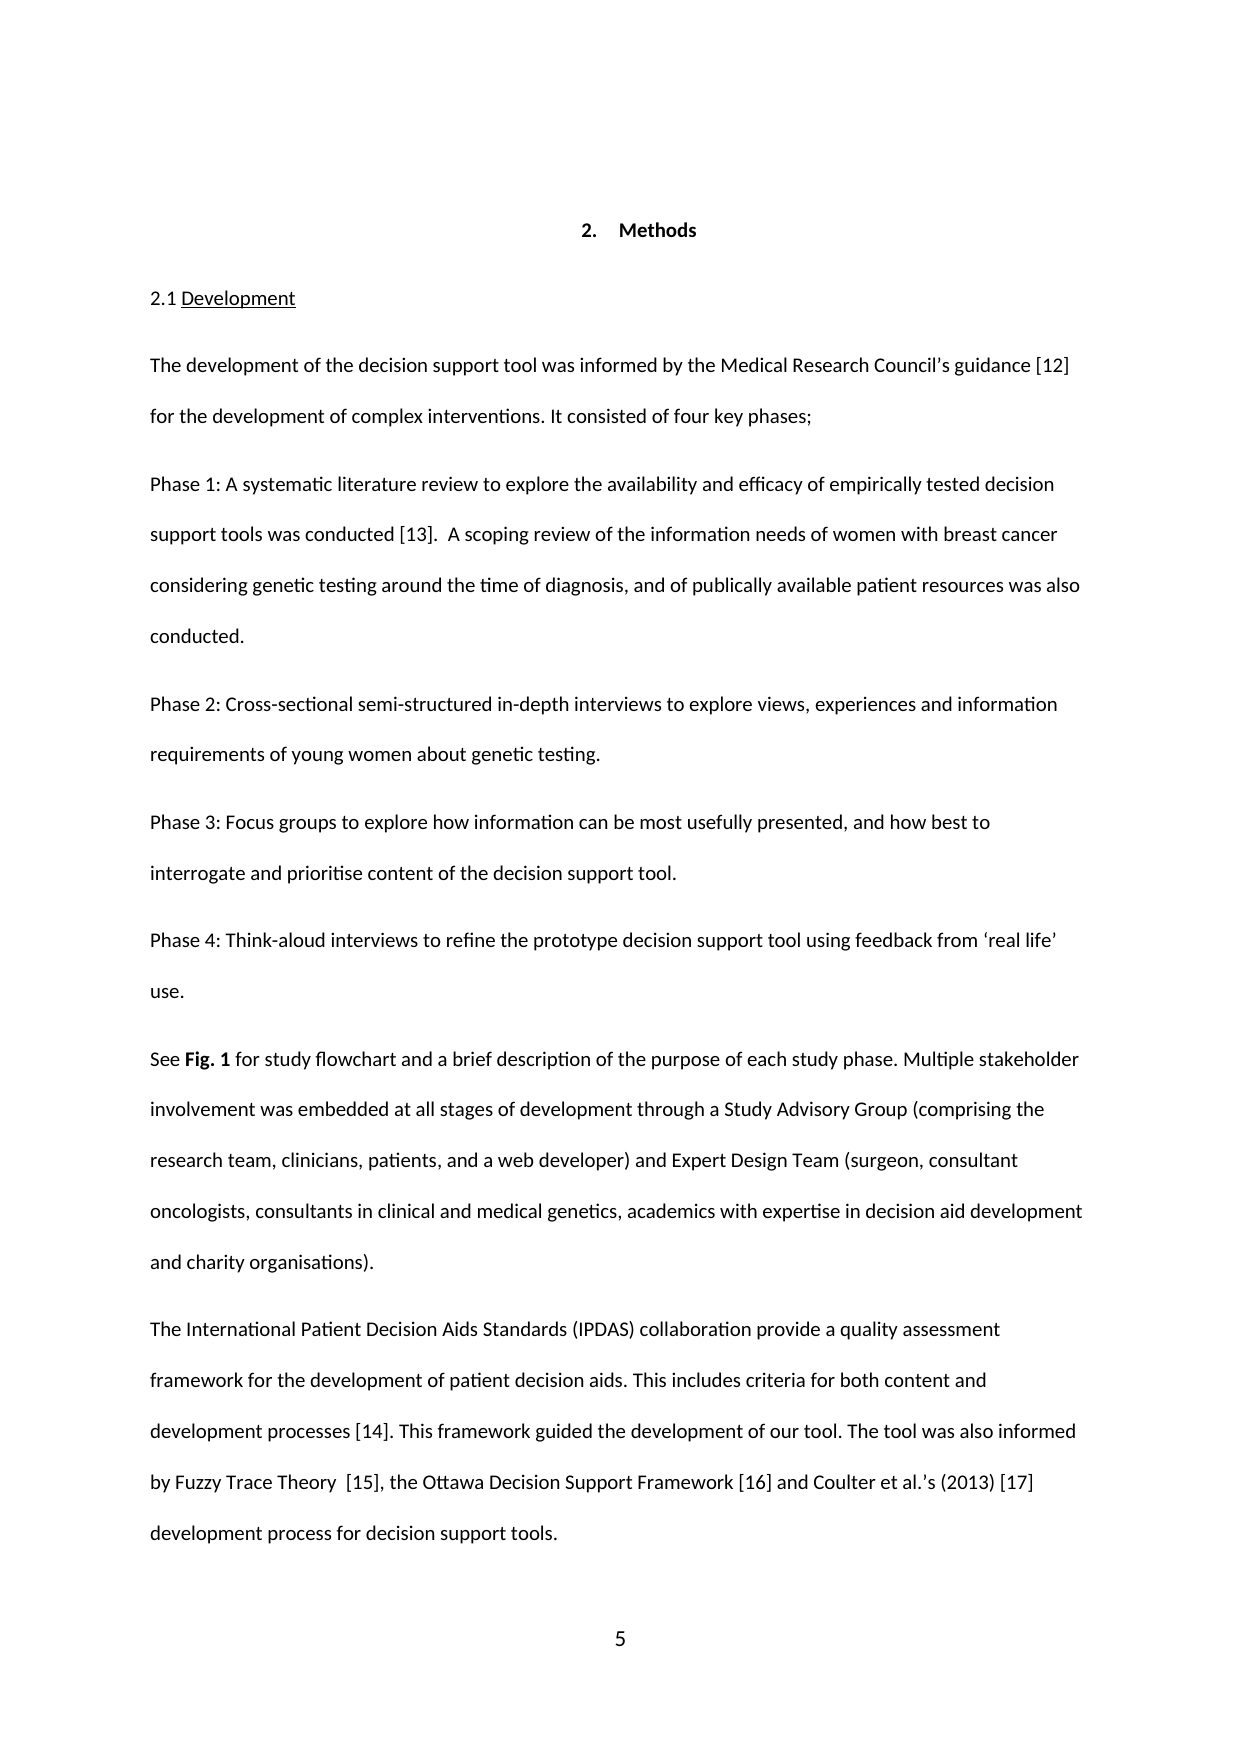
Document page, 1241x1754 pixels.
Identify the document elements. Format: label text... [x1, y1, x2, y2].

list Methods [187, 217, 1090, 243]
text Phase 3: Focus groups to explore how information can be most usefully presented, and how best to interrogate and prioritise content of the decision support tool. [150, 809, 1090, 885]
text See Fig. 1 for study flowchart and a brief description of the purpose of each study phase. Multiple stakeholder involvement was embedded at all stages of development through a Study Advisory Group (comprising the research team, clinicians, patients, and a web developer) and Expert Design Team (surgeon, consultant oncologists, consultants in clinical and medical genetics, academics with expertise in decision aid development and charity organisations). [150, 1046, 1090, 1274]
text 2.1 Development [150, 285, 1090, 310]
text The development of the decision support tool was informed by the Medical Research Council’s guidance [12] for the development of complex interventions. It consisted of four key phases; [150, 352, 1090, 429]
text Phase 1: A systematic literature review to explore the availability and efficacy of empirically tested decision support tools was conducted [13]. A scoping review of the information needs of women with breast cancer considering genetic testing around the time of diagnosis, and of publically available patient resources was also conducted. [150, 471, 1090, 649]
text Phase 2: Cross-sectional semi-structured in-depth interviews to explore views, experiences and information requirements of young women about genetic testing. [150, 691, 1090, 767]
text Phase 4: Think-aloud interviews to refine the prototype decision support tool using feedback from ‘real life’ use. [150, 927, 1090, 1004]
text The International Patient Decision Aids Standards (IPDAS) collaboration provide a quality assessment framework for the development of patient decision aids. This includes criteria for both content and development processes [14]. This framework guided the development of our tool. The tool was also informed by Fuzzy Trace Theory [15], the Ottawa Decision Support Framework [16] and Coulter et al.’s (2013) [17] development process for decision support tools. [150, 1317, 1090, 1545]
